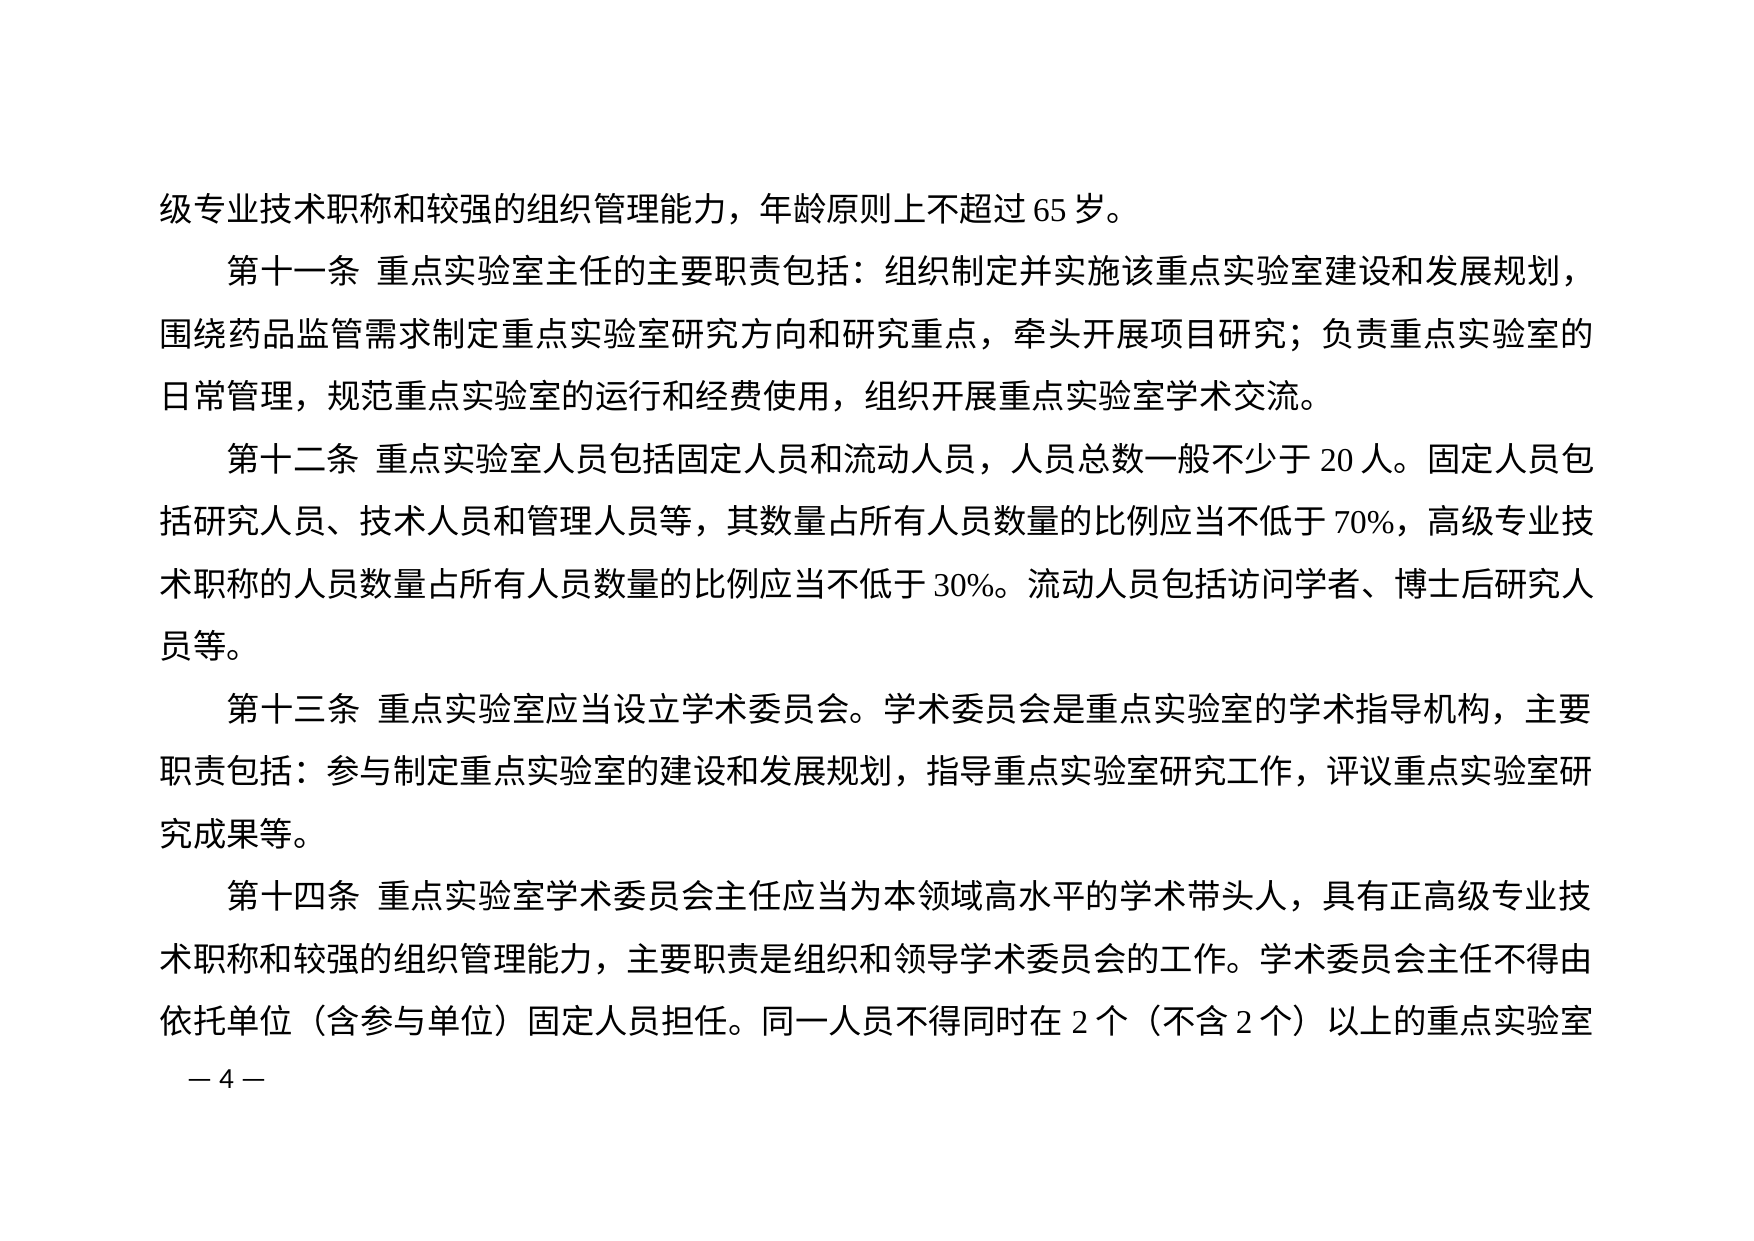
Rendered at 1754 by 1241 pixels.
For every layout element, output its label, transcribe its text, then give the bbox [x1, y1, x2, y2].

text 第十二条 重点实验室人员包括固定人员和流动人员，人员总数一般不少于20人。固定人员包括研究人员、技术人员和管理人员等，其数量占所有人员数量的比例应当不低于70%，高级专业技术职称的人员数量占所有人员数量的比例应当不低于30%。流动人员包括访问学者、博士后研究人员等。 [159, 421, 1594, 671]
text 第十三条 重点实验室应当设立学术委员会。学术委员会是重点实验室的学术指导机构，主要职责包括：参与制定重点实验室的建设和发展规划，指导重点实验室研究工作，评议重点实验室研究成果等。 [159, 671, 1594, 859]
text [159, 859, 1594, 1046]
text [159, 171, 1594, 234]
text 第十一条 重点实验室主任的主要职责包括：组织制定并实施该重点实验室建设和发展规划，围绕药品监管需求制定重点实验室研究方向和研究重点，牵头开展项目研究；负责重点实验室的日常管理，规范重点实验室的运行和经费使用，组织开展重点实验室学术交流。 [159, 234, 1594, 421]
